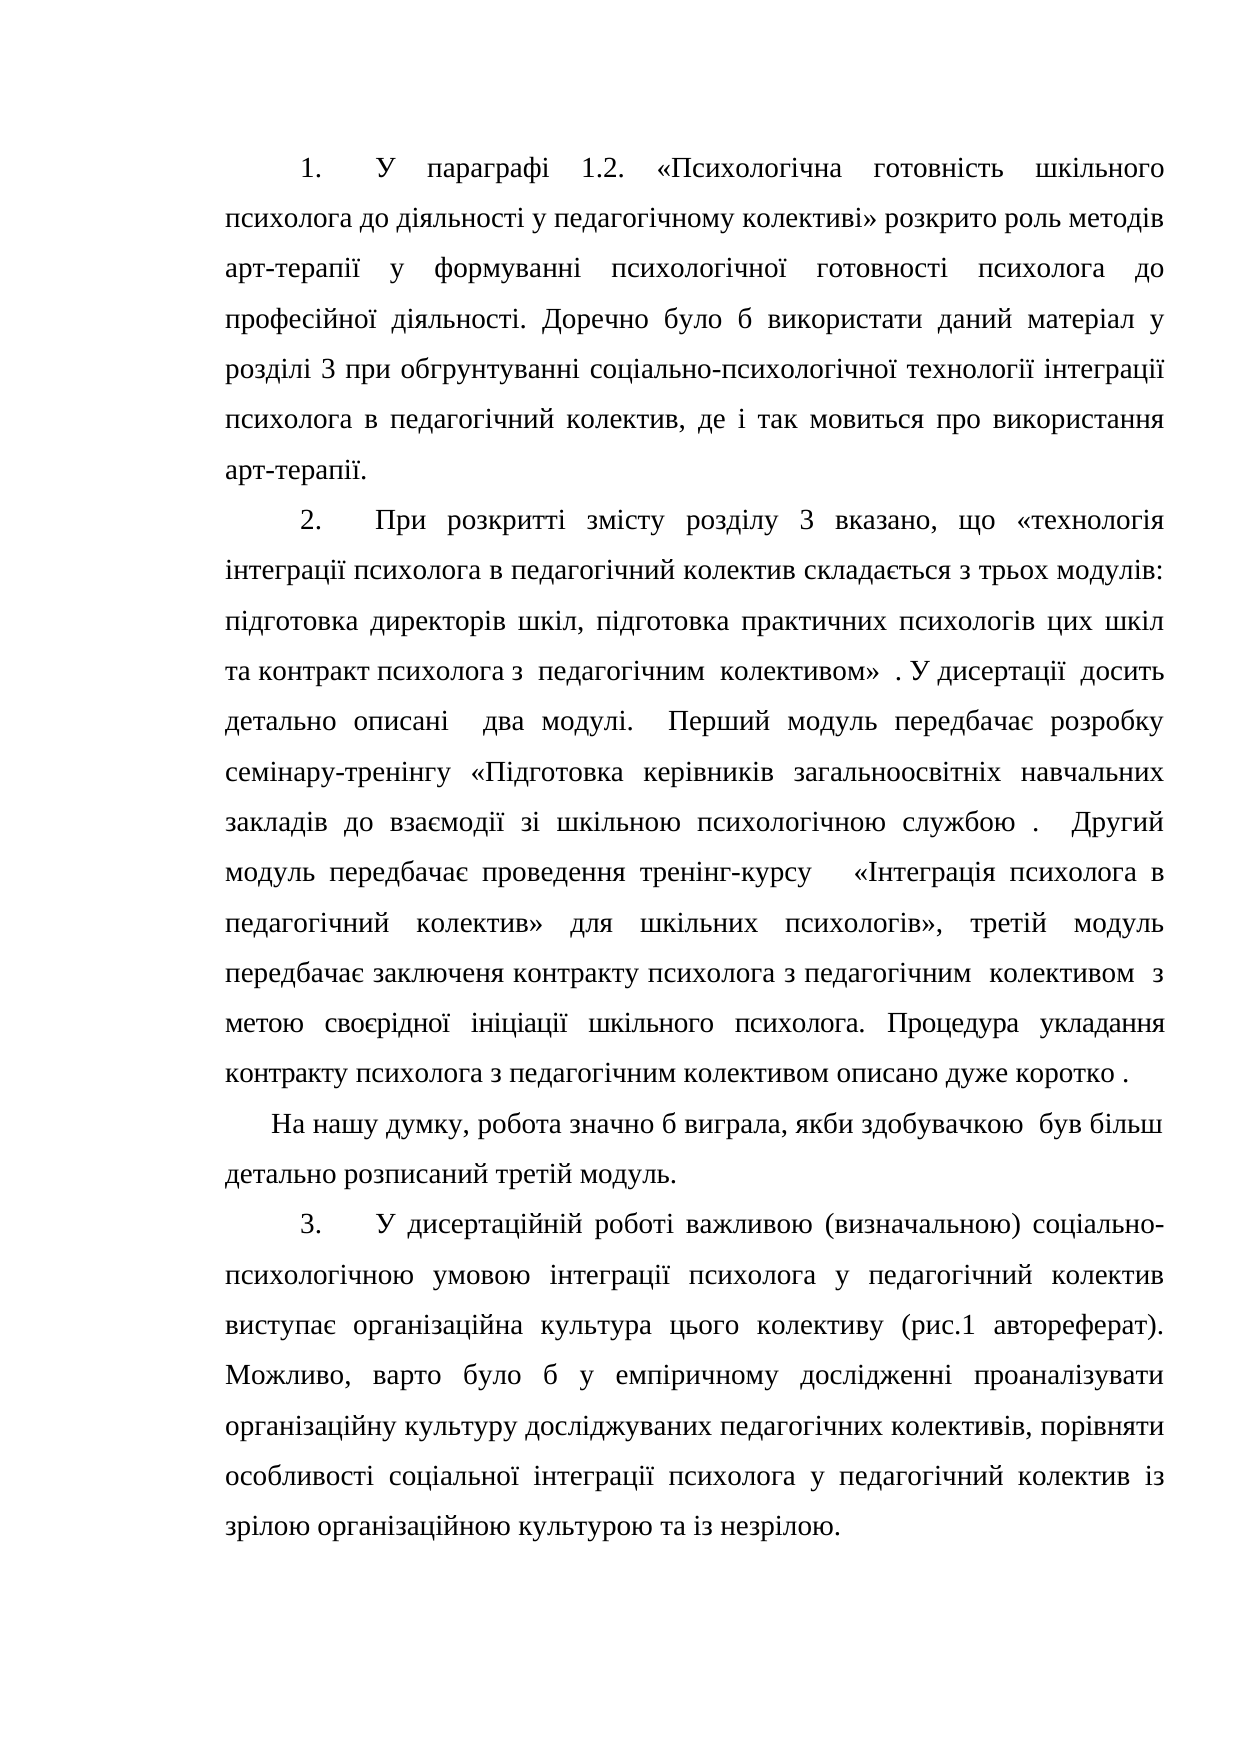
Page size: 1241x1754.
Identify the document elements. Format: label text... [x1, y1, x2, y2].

list У параграфі 1.2. «Психологічна готовність шкільного психолога до діяльності у педагогічному колективі» розкрито роль методів арт-терапії у формуванні психологічної готовності психолога до професійної діяльності. Доречно було б використати даний матеріал у розділі 3 при обгрунтуванні соціально-психологічної технології інтеграції психолога в педагогічний колектив, де і так мовиться про використання арт-терапії. [225, 150, 1165, 485]
text На нашу думку, робота значно б виграла, якби здобувачкою був більш детально розписаний третій модуль. [225, 1106, 1165, 1190]
list При розкритті змісту розділу 3 вказано, що «технологія інтеграції психолога в педагогічний колектив складається з трьох модулів: підготовка директорів шкіл, підготовка практичних психологів цих шкіл та контракт психолога з педагогічним колективом» . У дисертації досить детально описані два модулі. Перший модуль передбачає розробку семінару-тренінгу «Підготовка керівників загальноосвітніх навчальних закладів до взаємодії зі шкільною психологічною службою . Другий модуль передбачає проведення тренінг-курсу «Інтеграція психолога в педагогічний колектив» для шкільних психологів», третій модуль передбачає заключеня контракту психолога з педагогічним колективом з метою своєрідної ініціації шкільного психолога. Процедура укладання контракту психолога з педагогічним колективом описано дуже коротко . [225, 502, 1165, 1089]
list У дисертаційній роботі важливою (визначальною) соціально-психологічною умовою інтеграції психолога у педагогічний колектив виступає організаційна культура цього колективу (рис.1 автореферат). Можливо, варто було б у емпіричному дослідженні проаналізувати організаційну культуру досліджуваних педагогічних колективів, порівняти особливості соціальної інтеграції психолога у педагогічний колектив із зрілою організаційною культурою та із незрілою. [225, 1207, 1165, 1542]
